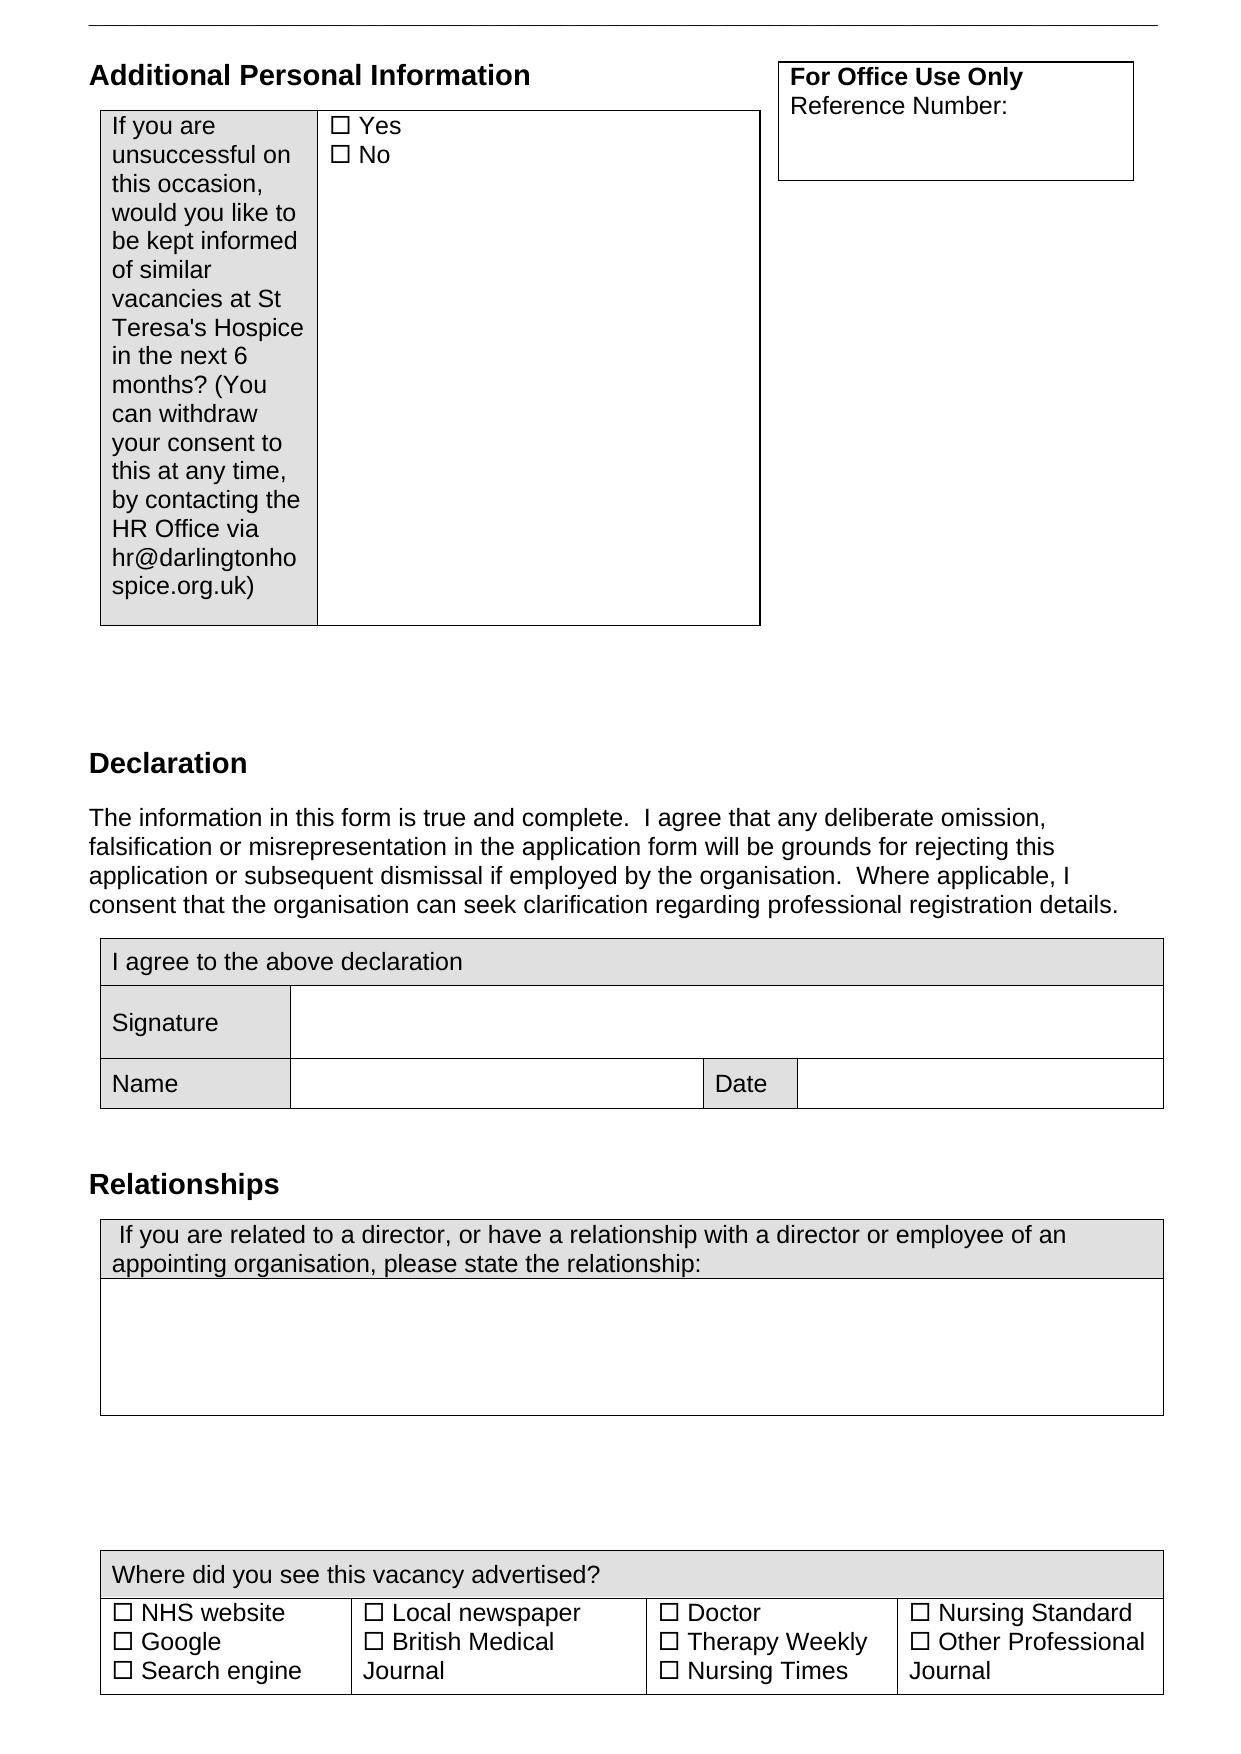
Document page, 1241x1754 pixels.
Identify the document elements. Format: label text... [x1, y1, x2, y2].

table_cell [352, 1599, 646, 1694]
text Declaration [89, 746, 1152, 779]
table_cell Signature [101, 986, 290, 1058]
table_header If you are related to a director, or have a relationship with a director or employee of an appointing organisation, please state the relationship: [101, 1220, 1163, 1278]
text The information in this form is true and complete. I agree that any deliberate omission, falsification or misrepresentation in the application form will be grounds for rejecting this application or subsequent dismissal if employed by the organisation. Where applicable, I consent that the organisation can seek clarification regarding professional registration details. [89, 803, 1152, 918]
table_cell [647, 1599, 897, 1694]
table_cell Name [101, 1059, 290, 1108]
table_header If you are unsuccessful on this occasion, would you like to be kept informed of similar vacancies at St Teresa's Hospice in the next 6 months? (You can withdraw your consent to this at any time, by contacting the HR Office via hr@darlingtonhospice.org.uk) [101, 111, 317, 625]
table_header For Office Use Only Reference Number: [779, 63, 1133, 179]
table_header Where did you see this vacancy advertised? [101, 1551, 1163, 1597]
text Relationships [89, 1167, 1152, 1200]
table_header I agree to the above declaration [101, 939, 1163, 985]
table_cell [101, 1599, 351, 1694]
table_cell [798, 1059, 1163, 1108]
table_cell [291, 986, 1163, 1058]
table_cell [101, 1279, 1163, 1415]
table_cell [898, 1599, 1163, 1694]
text Additional Personal Information [89, 57, 1152, 91]
table_cell [291, 1059, 703, 1108]
table_cell Date [704, 1059, 797, 1108]
table_header Yes No [318, 111, 759, 625]
